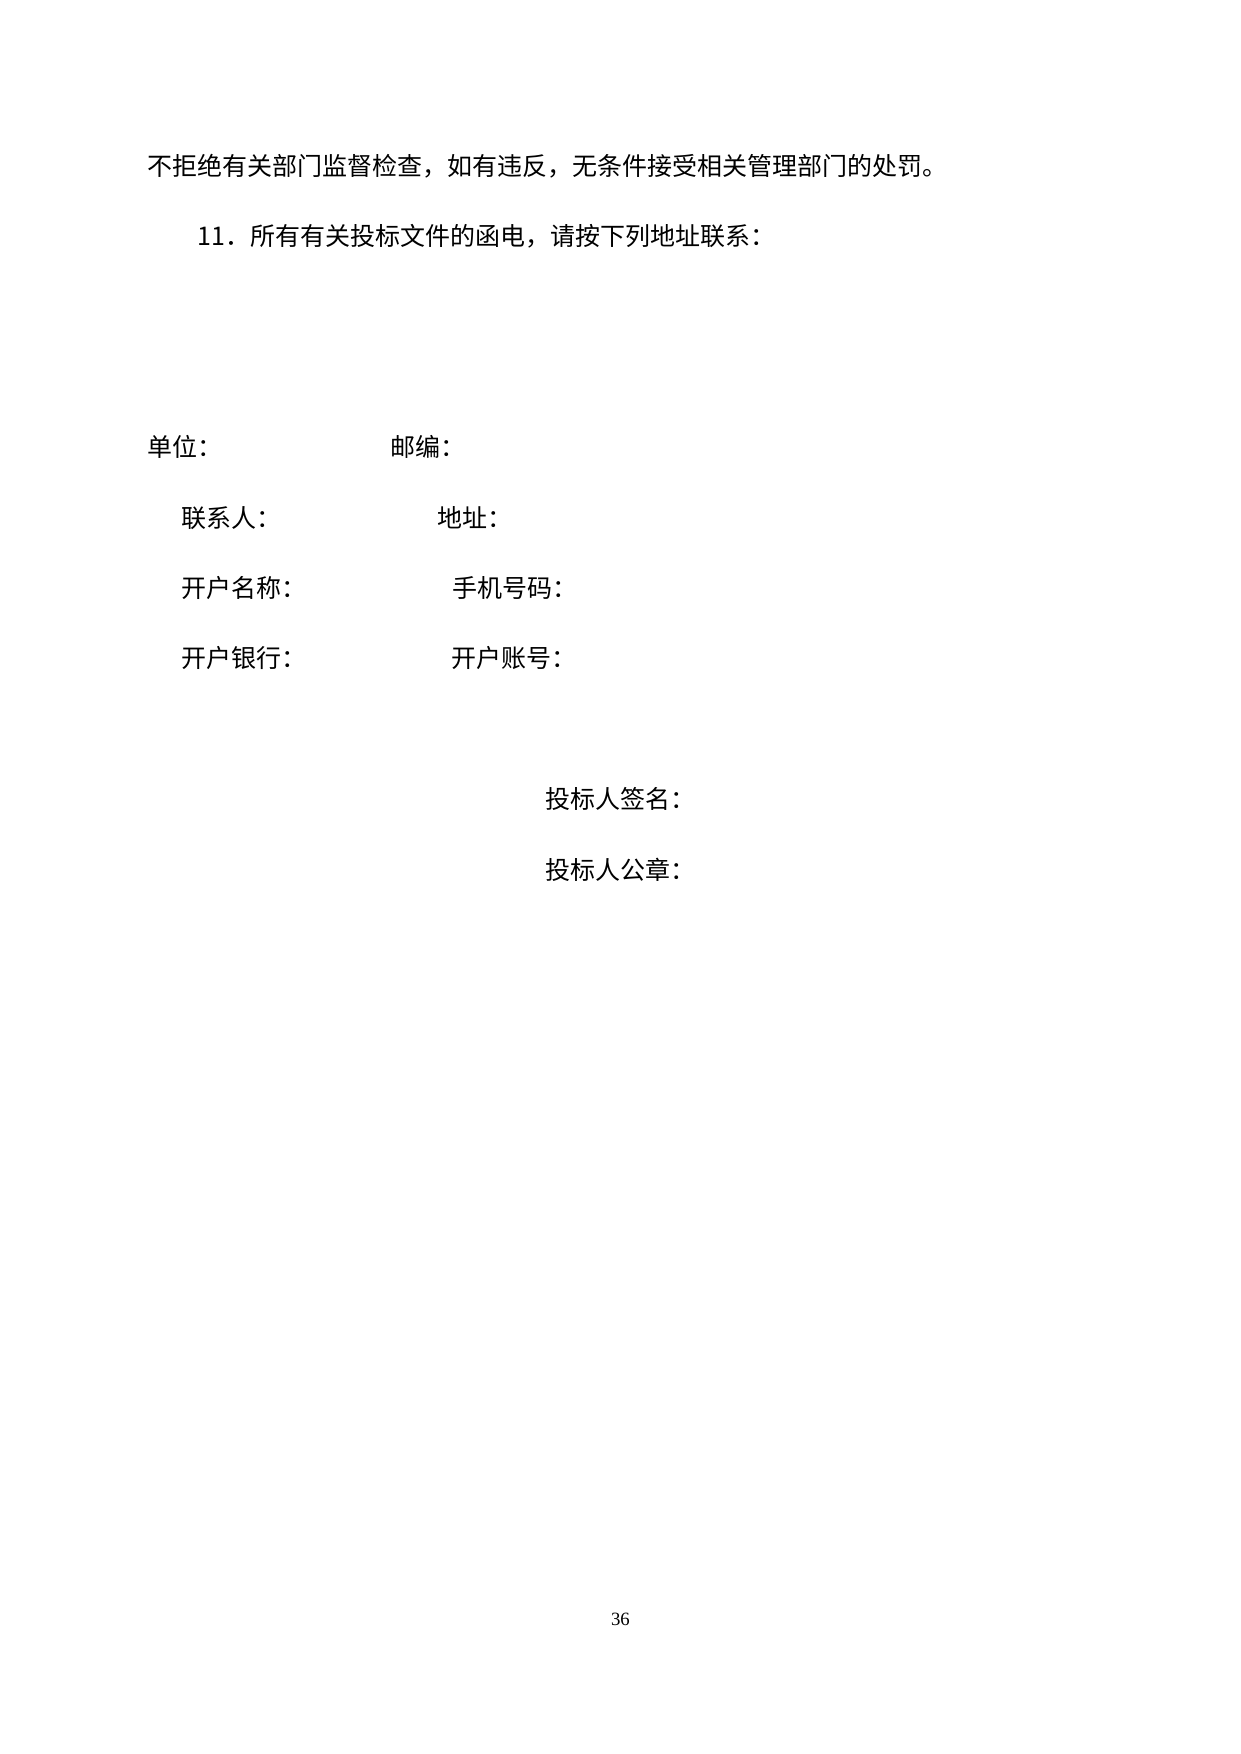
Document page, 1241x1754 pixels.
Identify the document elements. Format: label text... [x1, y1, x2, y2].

text 开户银行： 开户账号： [148, 624, 1092, 689]
text 投标人公章： [148, 836, 1092, 901]
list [148, 132, 1092, 197]
text 开户名称： 手机号码： [148, 554, 1092, 619]
text 联系人： 地址： [148, 484, 1092, 549]
text 单位： 邮编： [148, 413, 1092, 478]
list 所有有关投标文件的函电，请按下列地址联系： [148, 202, 1092, 267]
text 投标人签名： [148, 765, 1092, 830]
